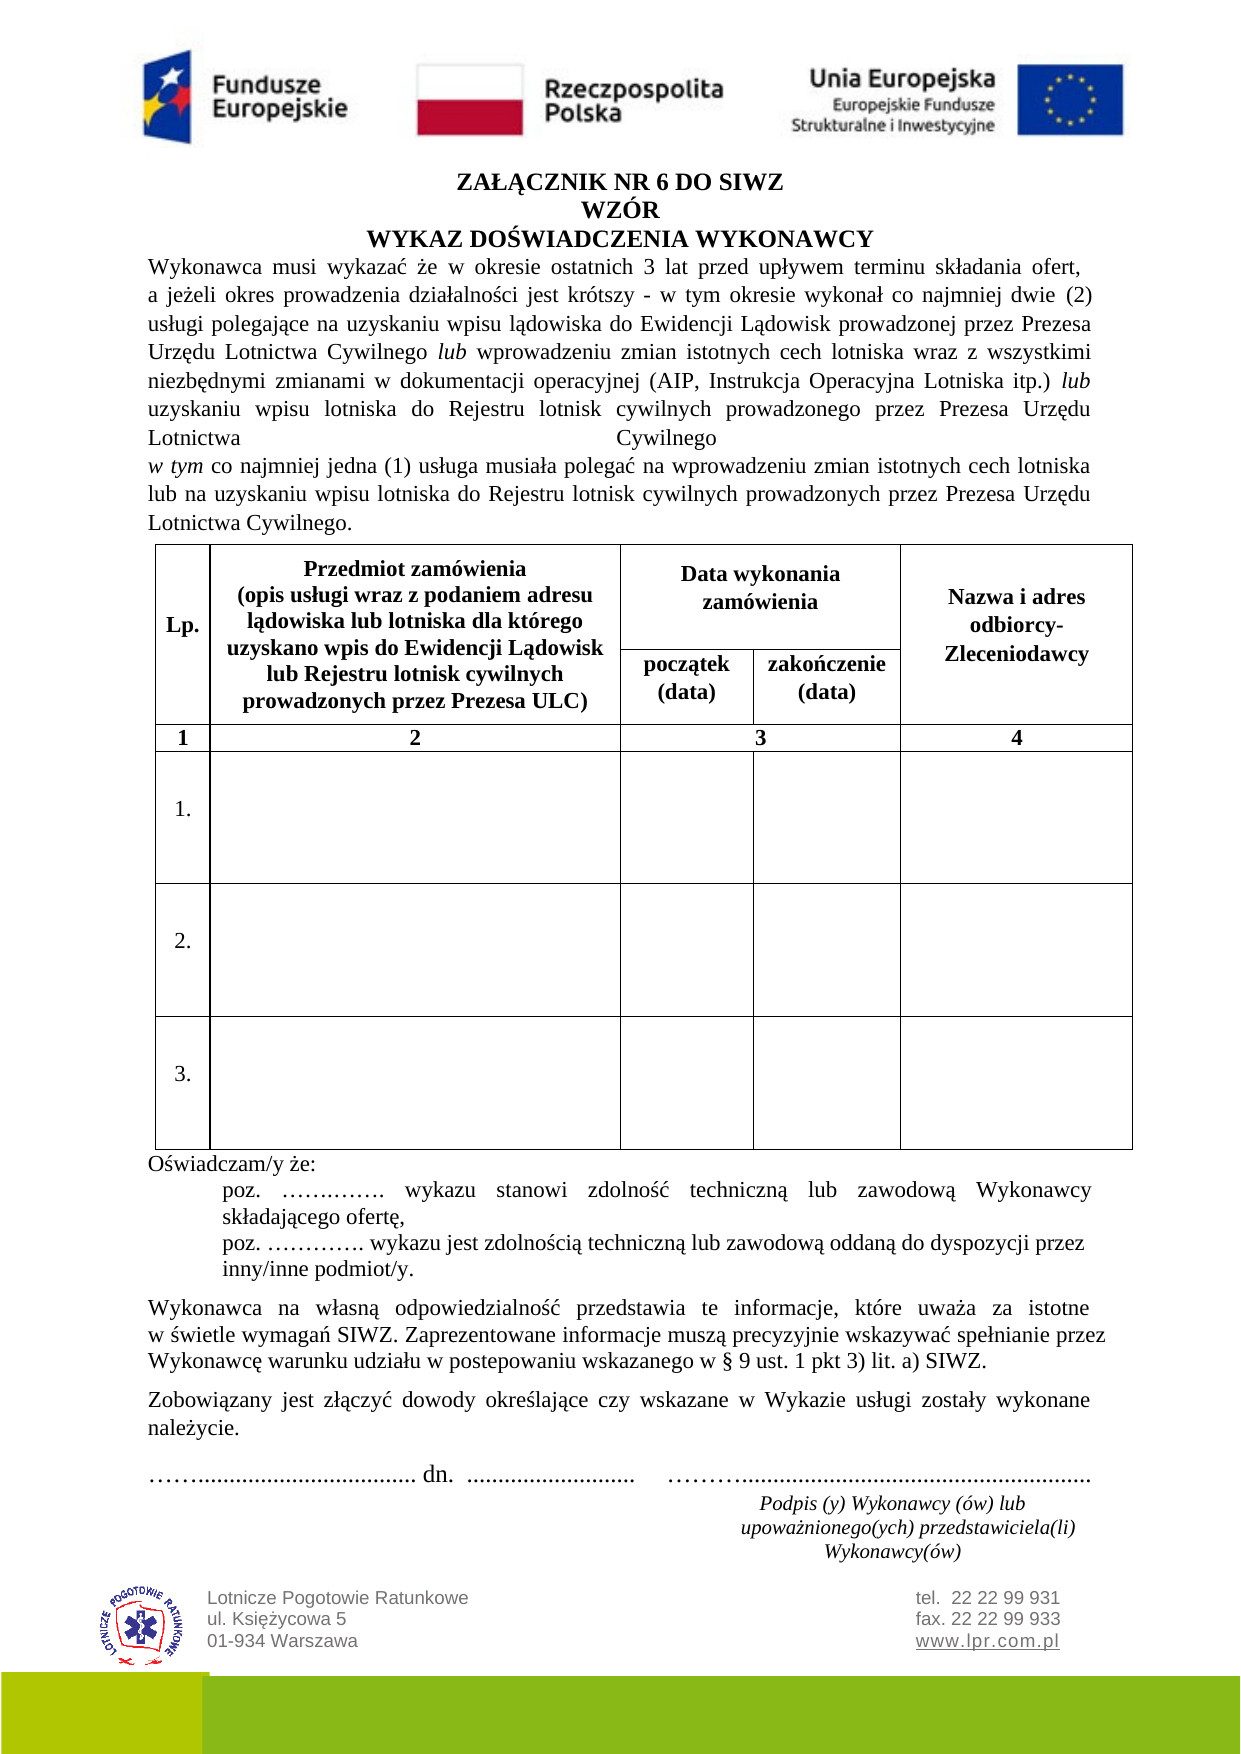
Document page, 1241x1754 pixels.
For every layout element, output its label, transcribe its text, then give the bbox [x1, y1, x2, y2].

table_cell 2. [156, 884, 209, 1016]
text Zobowiązany jest złączyć dowody określające czy wskazane w Wykazie usługi zostały wykonane należycie. [148, 1386, 1092, 1441]
table_cell [211, 752, 620, 883]
picture [120, 26, 1146, 167]
table_cell zakończenie (data) [754, 650, 900, 723]
table_header Przedmiot zamówienia (opis usługi wraz z podaniem adresu lądowiska lub lotniska dla którego uzyskano wpis do Ewidencji Lądowisk lub Rejestru lotnisk cywilnych prowadzonych przez Prezesa ULC) [211, 545, 620, 723]
table_header Lp. [156, 545, 209, 723]
table_cell [754, 1017, 900, 1149]
table_cell 4 [901, 725, 1132, 751]
table_cell 2 [211, 725, 620, 751]
text Oświadczam/y że: [148, 1150, 1092, 1176]
list poz. …………. wykazu jest zdolnością techniczną lub zawodową oddaną do dyspozycji przez inny/inne podmiot/y. [185, 1229, 1092, 1282]
table_cell [754, 884, 900, 1016]
table_cell [621, 884, 753, 1016]
list poz. …….……. wykazu stanowi zdolność techniczną lub zawodową Wykonawcy składającego ofertę, [185, 1176, 1092, 1229]
table_cell [754, 752, 900, 883]
text ZAŁĄCZNIK NR 6 DO SIWZ [148, 148, 1092, 195]
text ……................................... dn. ........................... ………........................................................ [148, 1459, 1092, 1488]
table_cell [901, 752, 1132, 883]
table_cell [211, 884, 620, 1016]
table_cell [621, 752, 753, 883]
table_cell 1. [156, 752, 209, 883]
table_cell 3 [621, 725, 900, 751]
text WYKAZ DOŚWIADCZENIA WYKONAWCY [148, 224, 1092, 253]
text Wykonawca na własną odpowiedzialność przedstawia te informacje, które uważa za istotne w świetle wymagań SIWZ. Zaprezentowane informacje muszą precyzyjnie wskazywać spełnianie przez Wykonawcę warunku udziału w postepowaniu wskazanego w § 9 ust. 1 pkt 3) lit. a) SIWZ. [148, 1294, 1107, 1373]
table_cell początek (data) [621, 650, 753, 723]
picture [97, 1582, 185, 1669]
text Wykonawca musi wykazać że w okresie ostatnich 3 lat przed upływem terminu składania ofert, a jeżeli okres prowadzenia działalności jest krótszy - w tym okresie wykonał co najmniej dwie (2) usługi polegające na uzyskaniu wpisu lądowiska do Ewidencji Lądowisk prowadzonej przez Prezesa Urzędu Lotnictwa Cywilnego lub wprowadzeniu zmian istotnych cech lotniska wraz z wszystkimi niezbędnymi zmianami w dokumentacji operacyjnej (AIP, Instrukcja Operacyjna Lotniska itp.) lub uzyskaniu wpisu lotniska do Rejestru lotnisk cywilnych prowadzonego przez Prezesa Urzędu Lotnictwa Cywilnego w tym co najmniej jedna (1) usługa musiała polegać na wprowadzeniu zmian istotnych cech lotniska lub na uzyskaniu wpisu lotniska do Rejestru lotnisk cywilnych prowadzonych przez Prezesa Urzędu Lotnictwa Cywilnego. [148, 253, 1092, 535]
text WZÓR [148, 195, 1092, 224]
picture [1, 1672, 1241, 1754]
table_cell [621, 1017, 753, 1149]
table_cell [901, 884, 1132, 1016]
text Podpis (y) Wykonawcy (ów) lub upoważnionego(ych) przedstawiciela(li) [694, 1491, 1092, 1539]
text Wykonawcy(ów) [694, 1539, 1092, 1563]
table_cell [901, 1017, 1132, 1149]
table_header Data wykonania zamówienia [621, 545, 900, 649]
table_cell [211, 1017, 620, 1149]
table_header Nazwa i adres odbiorcy-Zleceniodawcy [901, 545, 1132, 723]
table_cell 1 [156, 725, 209, 751]
table_cell 3. [156, 1017, 209, 1149]
